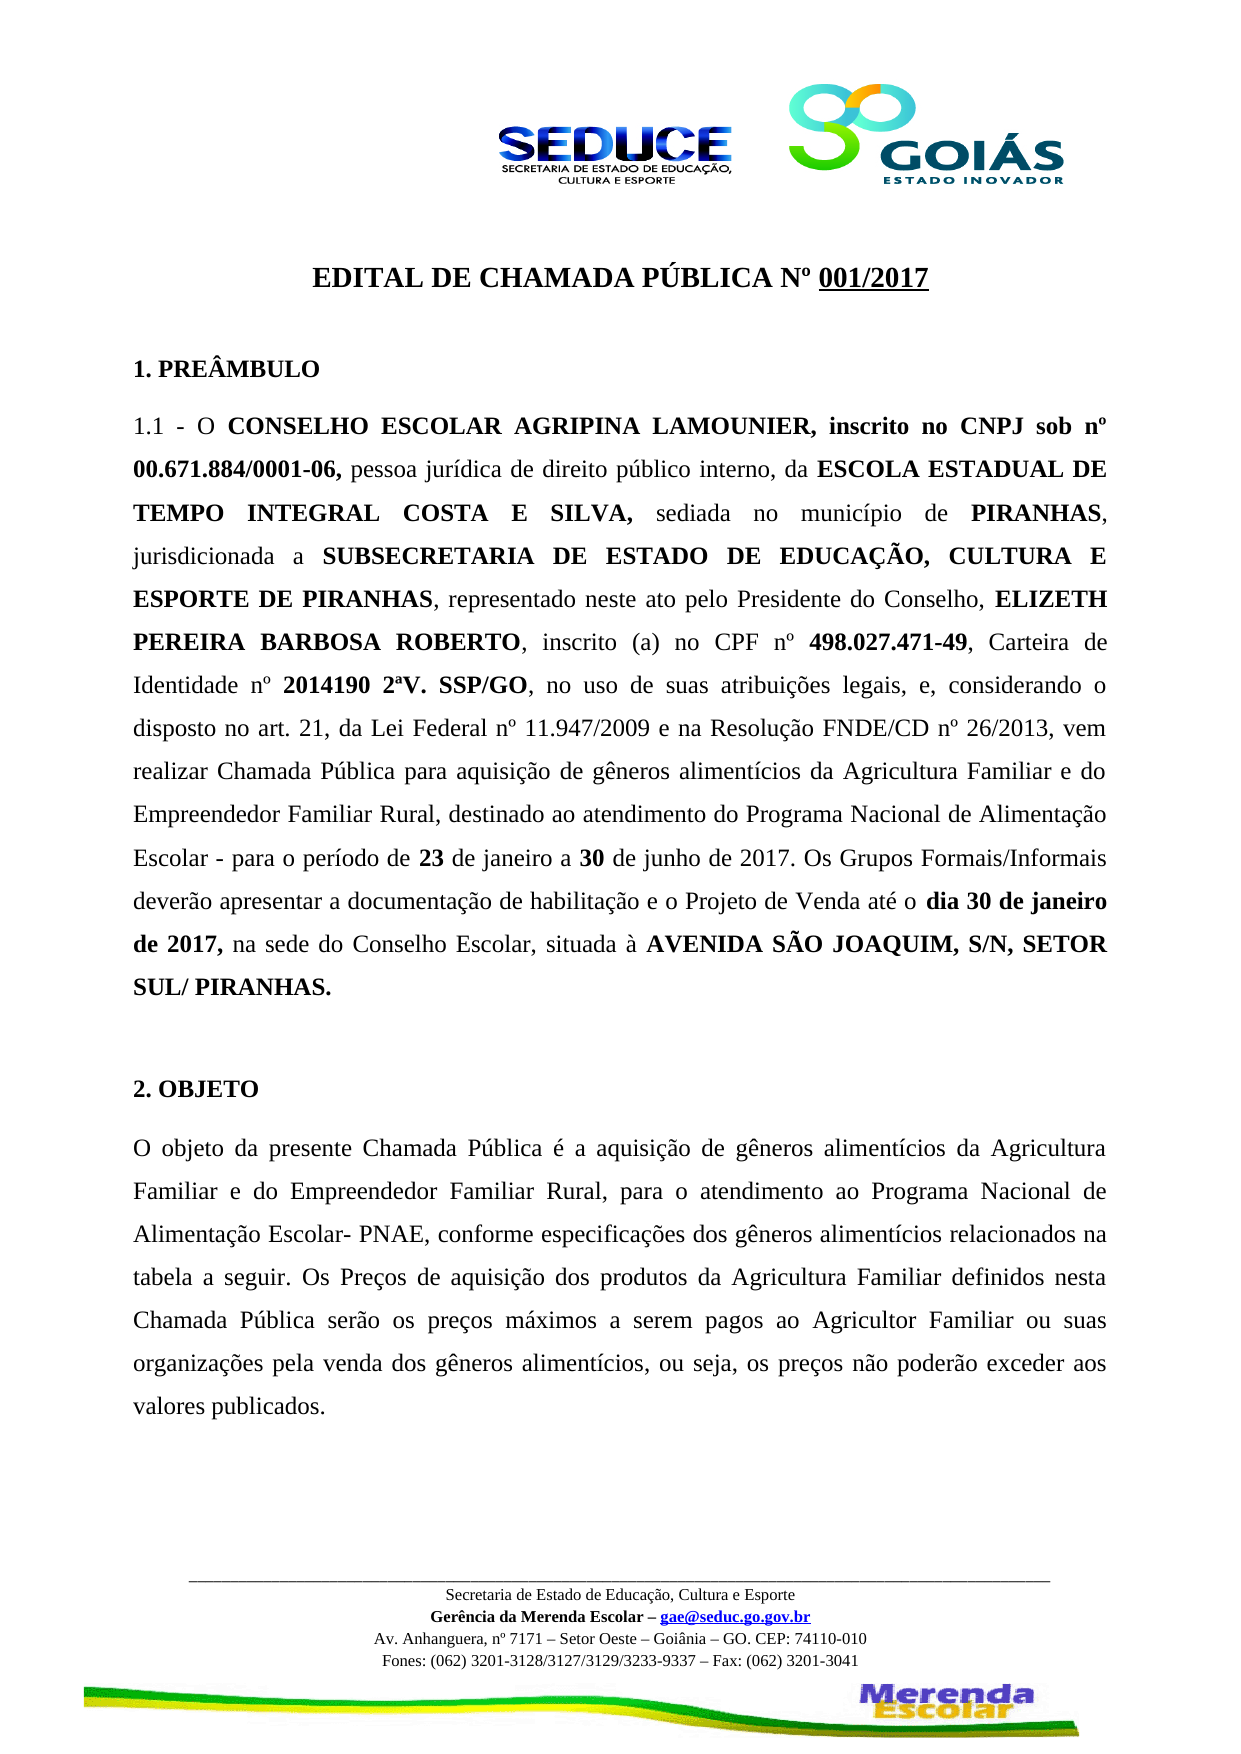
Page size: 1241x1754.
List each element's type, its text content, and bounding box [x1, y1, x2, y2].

text 2. OBJETO [133, 1074, 1107, 1103]
text EDITAL DE CHAMADA PÚBLICA Nº 001/2017 [133, 260, 1107, 294]
text 1. PREÂMBULO [133, 354, 1107, 383]
text 1.1 - O CONSELHO ESCOLAR AGRIPINA LAMOUNIER, inscrito no CNPJ sob nº 00.671.884/0001-06, pessoa jurídica de direito público interno, da ESCOLA ESTADUAL DE TEMPO INTEGRAL COSTA E SILVA, sediada no município de PIRANHAS, jurisdicionada a SUBSECRETARIA DE ESTADO DE EDUCAÇÃO, CULTURA E ESPORTE DE PIRANHAS, representado neste ato pelo Presidente do Conselho, ELIZETH PEREIRA BARBOSA ROBERTO, inscrito (a) no CPF nº 498.027.471-49, Carteira de Identidade nº 2014190 2ªV. SSP/GO, no uso de suas atribuições legais, e, considerando o disposto no art. 21, da Lei Federal nº 11.947/2009 e na Resolução FNDE/CD nº 26/2013, vem realizar Chamada Pública para aquisição de gêneros alimentícios da Agricultura Familiar e do Empreendedor Familiar Rural, destinado ao atendimento do Programa Nacional de Alimentação Escolar - para o período de 23 de janeiro a 30 de junho de 2017. Os Grupos Formais/Informais deverão apresentar a documentação de habilitação e o Projeto de Venda até o dia 30 de janeiro de 2017, na sede do Conselho Escolar, situada à AVENIDA SÃO JOAQUIM, S/N, SETOR SUL/ PIRANHAS. [133, 411, 1107, 1001]
picture [477, 73, 1108, 212]
text O objeto da presente Chamada Pública é a aquisição de gêneros alimentícios da Agricultura Familiar e do Empreendedor Familiar Rural, para o atendimento ao Programa Nacional de Alimentação Escolar- PNAE, conforme especificações dos gêneros alimentícios relacionados na tabela a seguir. Os Preços de aquisição dos produtos da Agricultura Familiar definidos nesta Chamada Pública serão os preços máximos a serem pagos ao Agricultor Familiar ou suas organizações pela venda dos gêneros alimentícios, ou seja, os preços não poderão exceder aos valores publicados. [133, 1133, 1107, 1420]
